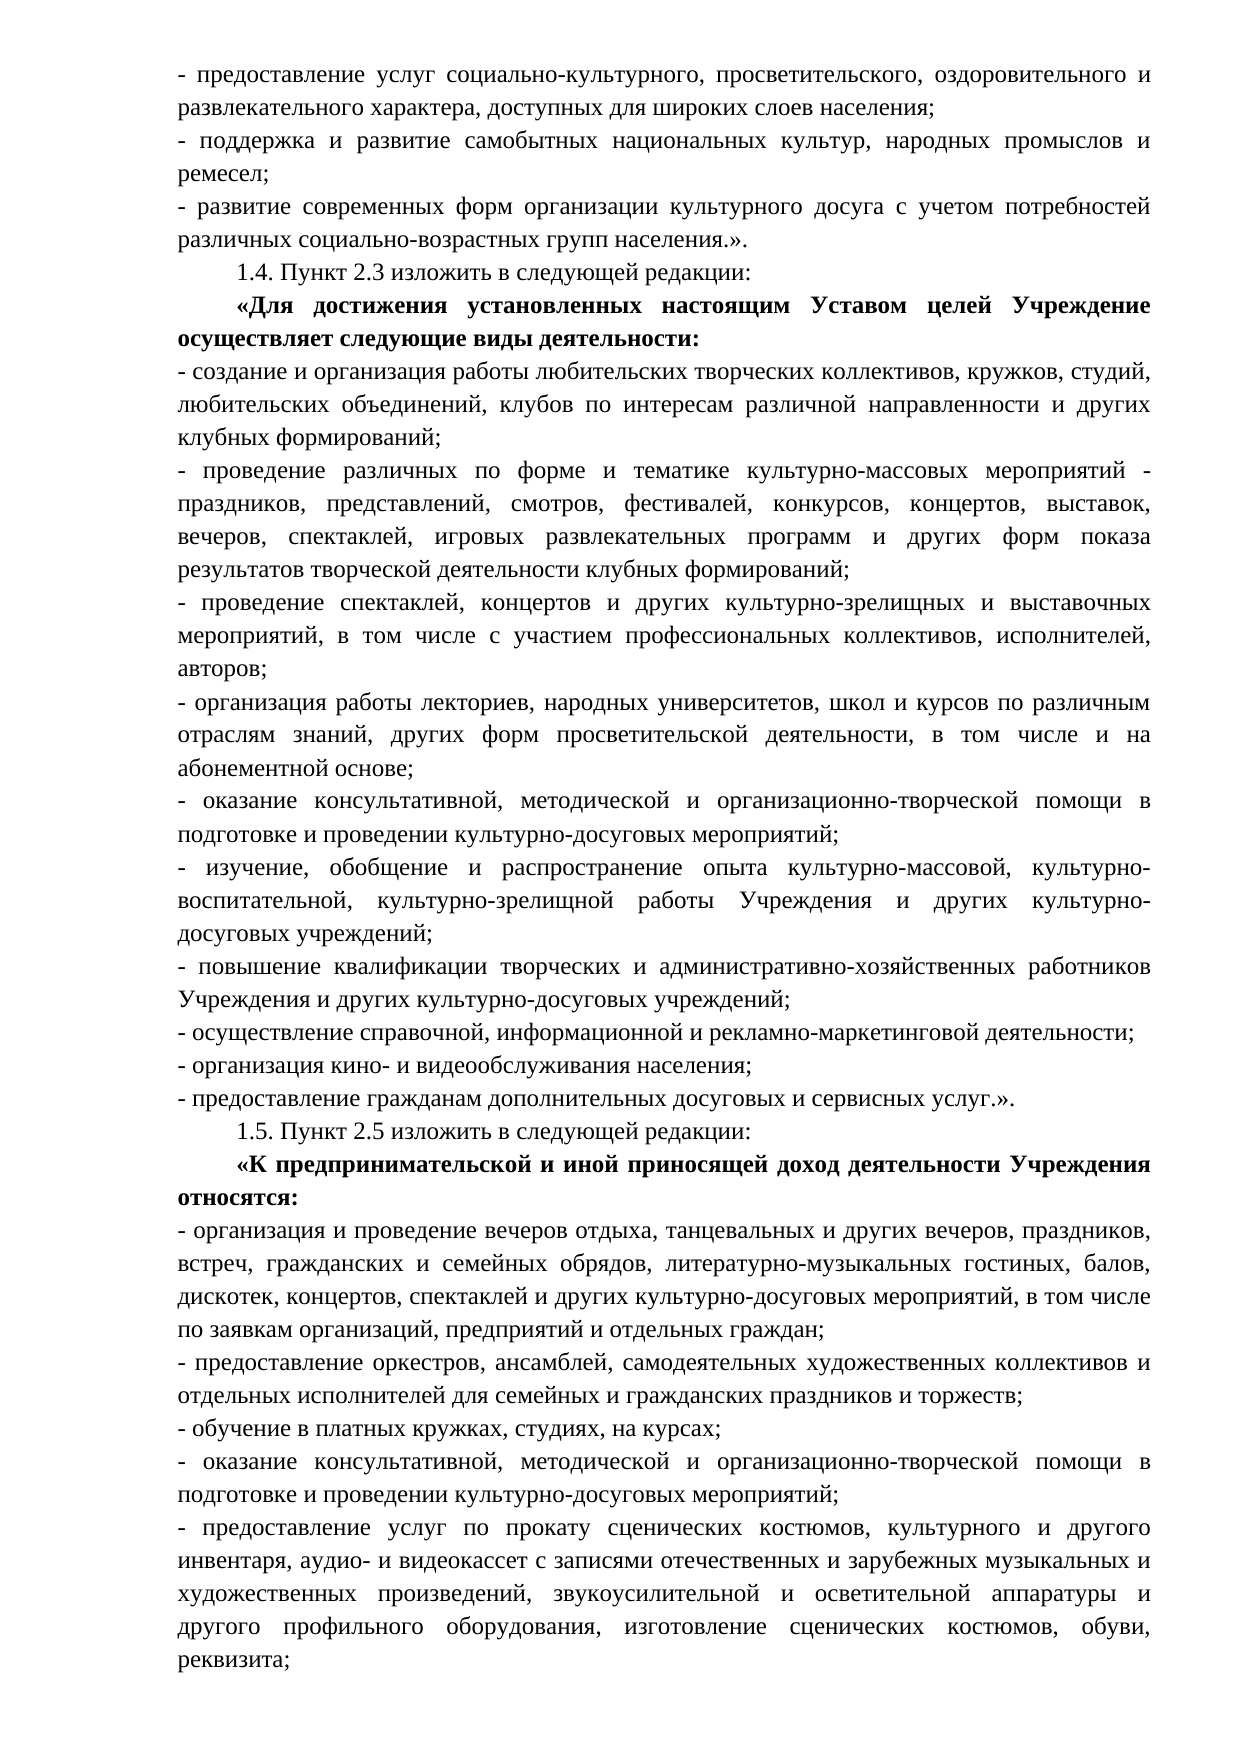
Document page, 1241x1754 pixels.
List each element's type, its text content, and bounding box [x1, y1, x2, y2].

text - предоставление услуг социально-культурного, просветительского, оздоровительного и развлекательного характера, доступных для широких слоев населения; [177, 59, 1152, 121]
text - проведение различных по форме и тематике культурно-массовых мероприятий - праздников, представлений, смотров, фестивалей, конкурсов, концертов, выставок, вечеров, спектаклей, игровых развлекательных программ и других форм показа результатов творческой деятельности клубных формирований; [177, 455, 1152, 583]
text - осуществление справочной, информационной и рекламно-маркетинговой деятельности; [177, 1017, 1152, 1046]
text - предоставление гражданам дополнительных досуговых и сервисных услуг.». [177, 1083, 1152, 1112]
text «К предпринимательской и иной приносящей доход деятельности Учреждения относятся: [177, 1149, 1152, 1211]
text - организация работы лекториев, народных университетов, школ и курсов по различным отраслям знаний, других форм просветительской деятельности, в том числе и на абонементной основе; [177, 687, 1152, 781]
text - развитие современных форм организации культурного досуга с учетом потребностей различных социально-возрастных групп населения.». [177, 191, 1152, 253]
text «Для достижения установленных настоящим Уставом целей Учреждение осуществляет следующие виды деятельности: [177, 290, 1152, 352]
text - проведение спектаклей, концертов и других культурно-зрелищных и выставочных мероприятий, в том числе с участием профессиональных коллективов, исполнителей, авторов; [177, 587, 1152, 682]
text - оказание консультативной, методической и организационно-творческой помощи в подготовке и проведении культурно-досуговых мероприятий; [177, 1446, 1152, 1508]
text - изучение, обобщение и распространение опыта культурно-массовой, культурно-воспитательной, культурно-зрелищной работы Учреждения и других культурно-досуговых учреждений; [177, 852, 1152, 946]
text - повышение квалификации творческих и административно-хозяйственных работников Учреждения и других культурно-досуговых учреждений; [177, 951, 1152, 1012]
text - предоставление услуг по прокату сценических костюмов, культурного и другого инвентаря, аудио- и видеокассет с записями отечественных и зарубежных музыкальных и художественных произведений, звукоусилительной и осветительной аппаратуры и другого профильного оборудования, изготовление сценических костюмов, обуви, реквизита; [177, 1512, 1152, 1673]
text 1.4. Пункт 2.3 изложить в следующей редакции: [177, 257, 1152, 286]
text - предоставление оркестров, ансамблей, самодеятельных художественных коллективов и отдельных исполнителей для семейных и гражданских праздников и торжеств; [177, 1347, 1152, 1409]
text - организация и проведение вечеров отдыха, танцевальных и других вечеров, праздников, встреч, гражданских и семейных обрядов, литературно-музыкальных гостиных, балов, дискотек, концертов, спектаклей и других культурно-досуговых мероприятий, в том числе по заявкам организаций, предприятий и отдельных граждан; [177, 1215, 1152, 1343]
text 1.5. Пункт 2.5 изложить в следующей редакции: [177, 1116, 1152, 1144]
text - создание и организация работы любительских творческих коллективов, кружков, студий, любительских объединений, клубов по интересам различной направленности и других клубных формирований; [177, 356, 1152, 451]
text - обучение в платных кружках, студиях, на курсах; [177, 1413, 1152, 1442]
text - поддержка и развитие самобытных национальных культур, народных промыслов и ремесел; [177, 125, 1152, 187]
text - оказание консультативной, методической и организационно-творческой помощи в подготовке и проведении культурно-досуговых мероприятий; [177, 786, 1152, 847]
text - организация кино- и видеообслуживания населения; [177, 1050, 1152, 1078]
